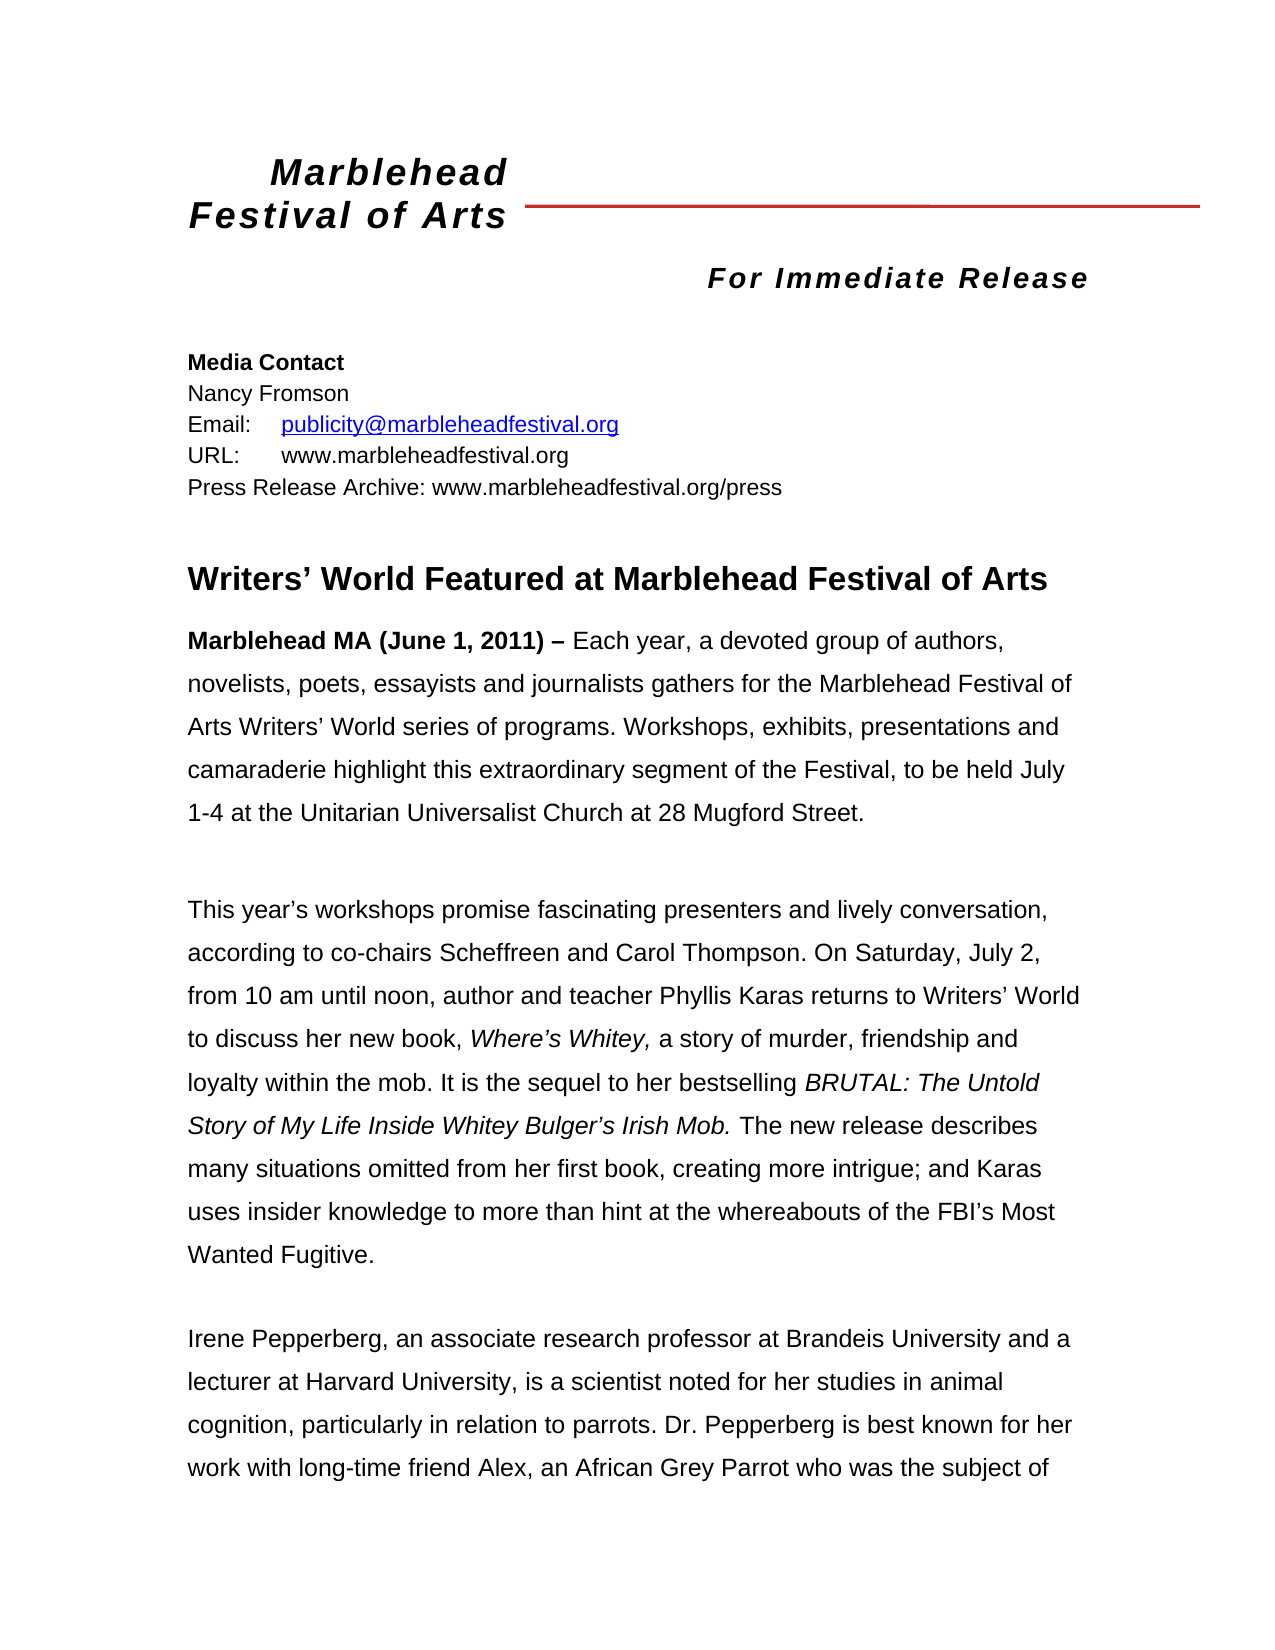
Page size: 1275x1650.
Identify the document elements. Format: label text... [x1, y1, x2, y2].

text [187, 1323, 1087, 1482]
text Marblehead MA (June 1, 2011) – Each year, a devoted group of authors, novelists, poets, essayists and journalists gathers for the Marblehead Festival of Arts Writers’ World series of programs. Workshops, exhibits, presentations and camaraderie highlight this extraordinary segment of the Festival, to be held July 1-4 at the Unitarian Universalist Church at 28 Mugford Street. [187, 626, 1087, 827]
subtitle For Immediate Release [187, 261, 1087, 295]
subtitle Media Contact [187, 345, 1087, 376]
text Nancy Fromson [187, 376, 1087, 407]
text Email: publicity@marbleheadfestival.org [187, 407, 1087, 439]
text This year’s workshops promise fascinating presenters and lively conversation, according to co-chairs Scheffreen and Carol Thompson. On Saturday, July 2, from 10 am until noon, author and teacher Phyllis Karas returns to Writers’ World to discuss her new book, Where’s Whitey, a story of murder, friendship and loyalty within the mob. It is the sequel to her bestselling BRUTAL: The Untold Story of My Life Inside Whitey Bulger’s Irish Mob. The new release describes many situations omitted from her first book, creating more intrigue; and Karas uses insider knowledge to more than hint at the whereabouts of the FBI’s Most Wanted Fugitive. [187, 895, 1087, 1269]
subtitle Writers’ World Featured at Marblehead Festival of Arts [187, 559, 1087, 597]
text URL: www.marbleheadfestival.org [187, 439, 1087, 470]
text Press Release Archive: www.marbleheadfestival.org/press [187, 470, 1087, 501]
subtitle Marblehead Festival of Arts [187, 150, 1087, 236]
